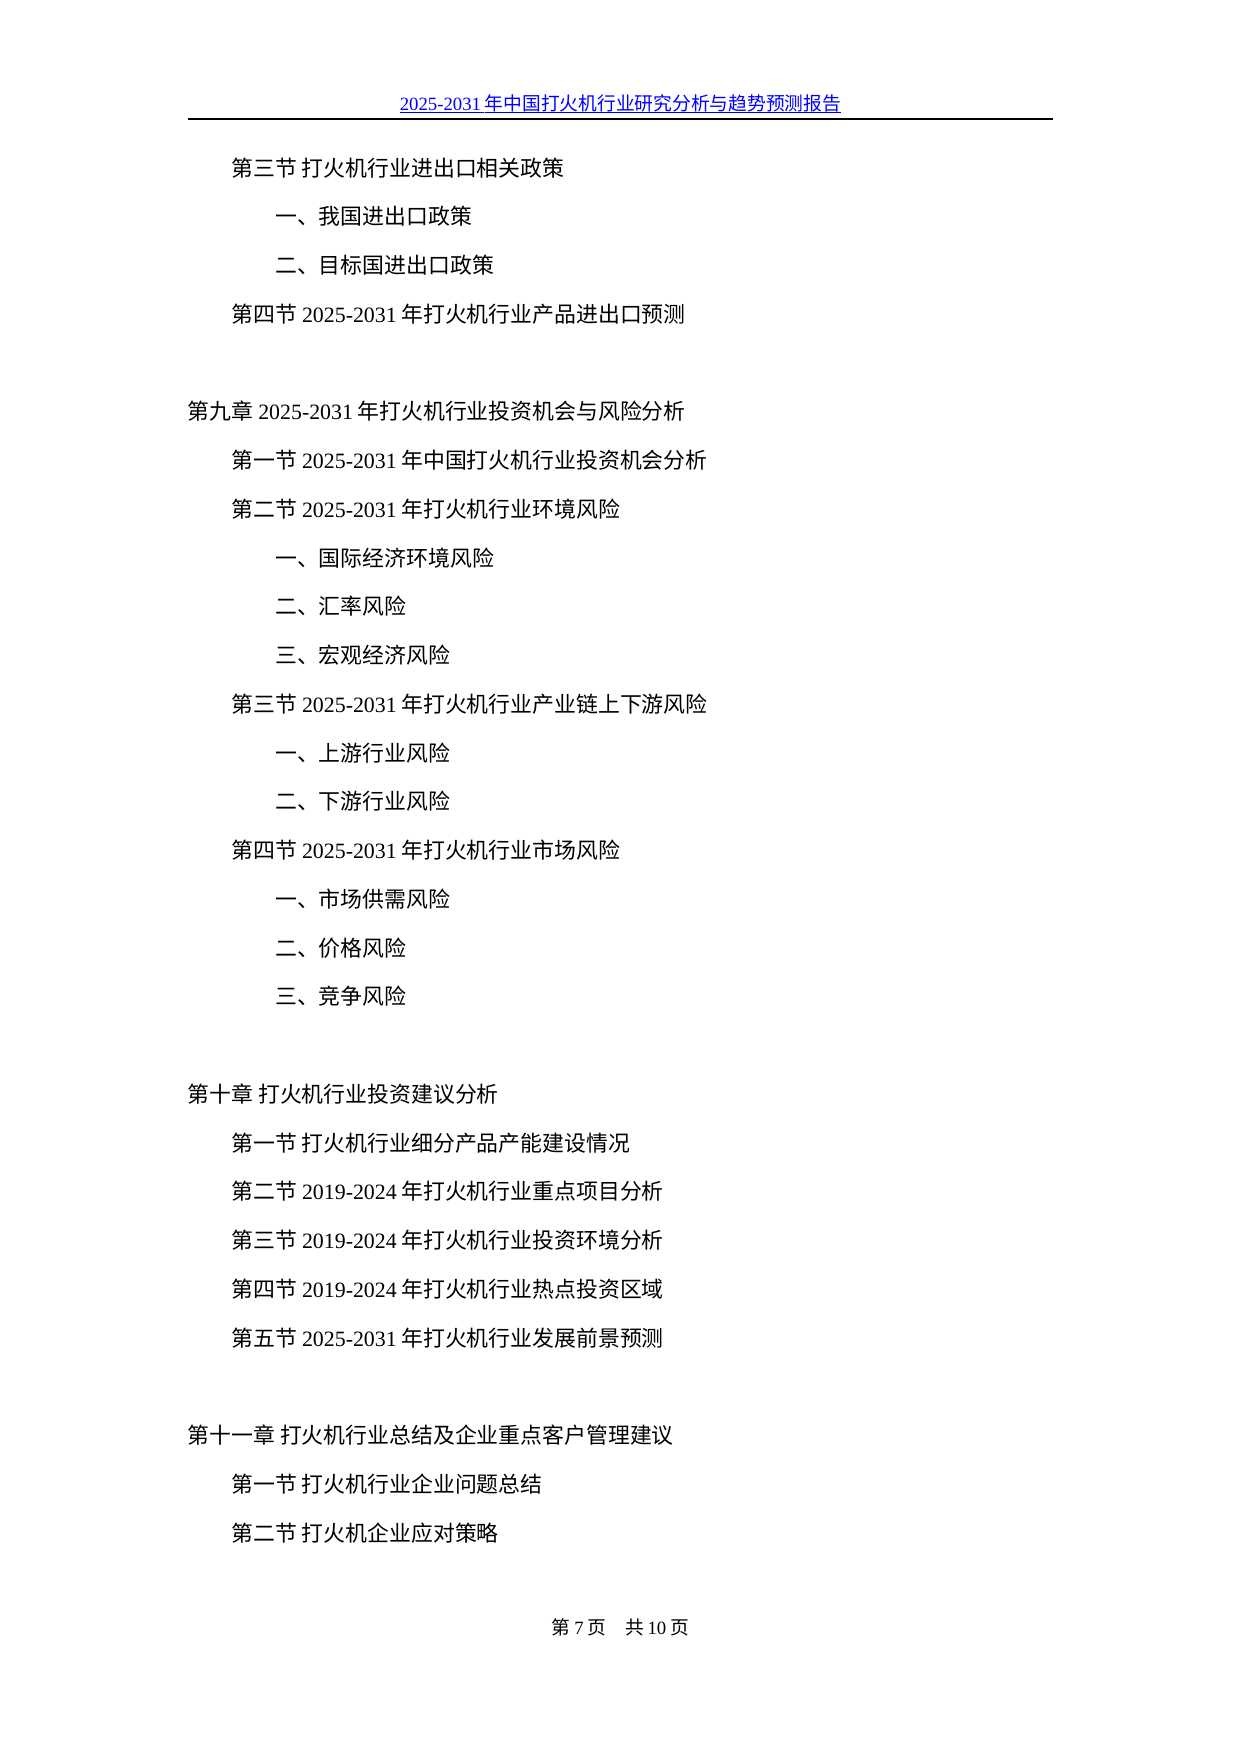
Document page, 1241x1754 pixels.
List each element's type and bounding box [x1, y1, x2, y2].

text [187, 150, 1053, 1548]
